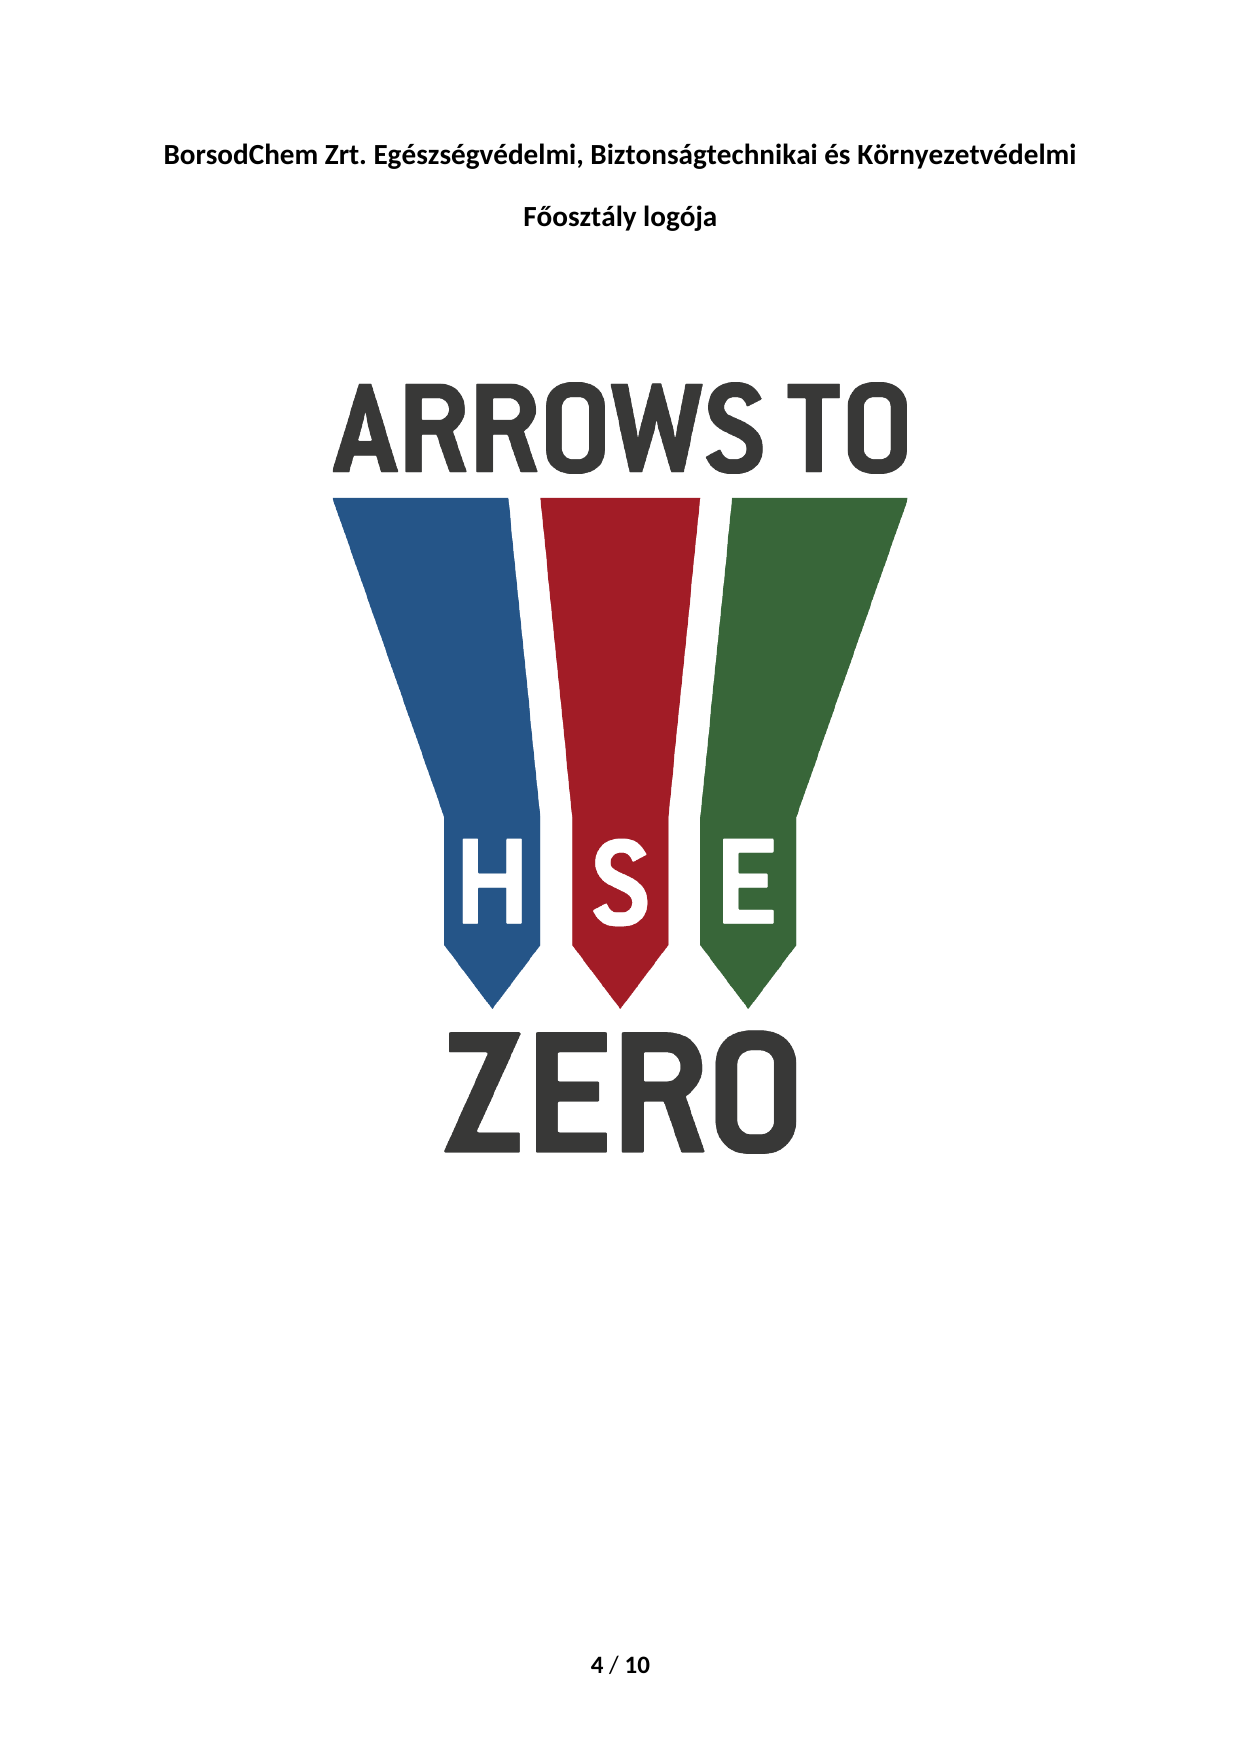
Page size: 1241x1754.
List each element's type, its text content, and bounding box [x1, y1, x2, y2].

text Főosztály logója [136, 198, 1104, 233]
text BorsodChem Zrt. Egészségvédelmi, Biztonságtechnikai és Környezetvédelmi [136, 136, 1104, 171]
picture [332, 382, 908, 1154]
